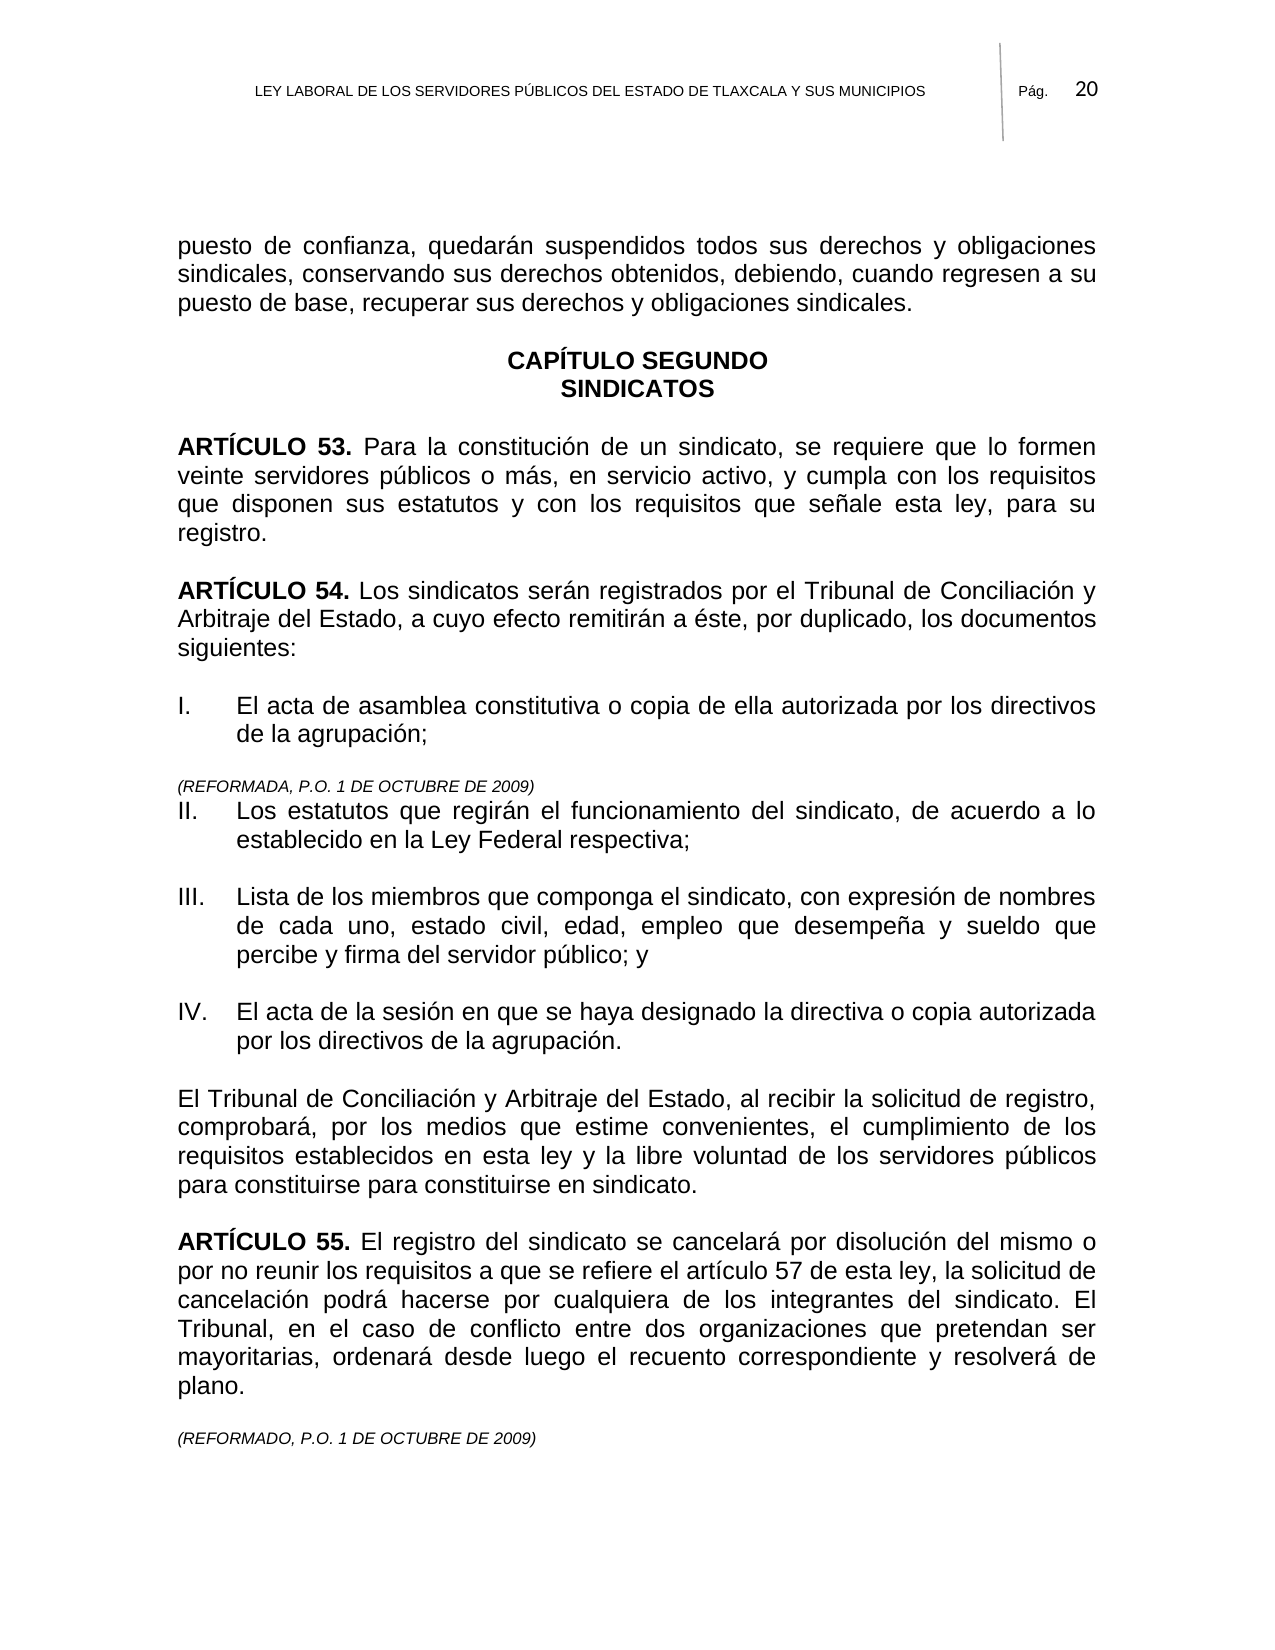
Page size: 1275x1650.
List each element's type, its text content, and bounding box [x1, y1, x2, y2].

text (REFORMADO, P.O. 1 DE OCTUBRE DE 2009) [177, 1429, 1098, 1448]
text IV. El acta de la sesión en que se haya designado la directiva o copia autorizada por los directivos de la agrupación. [177, 997, 1098, 1055]
text El Tribunal de Conciliación y Arbitraje del Estado, al recibir la solicitud de registro, comprobará, por los medios que estime convenientes, el cumplimiento de los requisitos establecidos en esta ley y la libre voluntad de los servidores públicos para constituirse para constituirse en sindicato. [177, 1084, 1098, 1199]
text ARTÍCULO 54. Los sindicatos serán registrados por el Tribunal de Conciliación y Arbitraje del Estado, a cuyo efecto remitirán a éste, por duplicado, los documentos siguientes: [177, 576, 1098, 662]
text SINDICATOS [177, 374, 1098, 403]
text II. Los estatutos que regirán el funcionamiento del sindicato, de acuerdo a lo establecido en la Ley Federal respectiva; [177, 796, 1098, 854]
text (REFORMADA, P.O. 1 DE OCTUBRE DE 2009) [177, 777, 1098, 796]
text I. El acta de asamblea constitutiva o copia de ella autorizada por los directivos de la agrupación; [177, 691, 1098, 748]
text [177, 231, 1098, 317]
text ARTÍCULO 55. El registro del sindicato se cancelará por disolución del mismo o por no reunir los requisitos a que se refiere el artículo 57 de esta ley, la solicitud de cancelación podrá hacerse por cualquiera de los integrantes del sindicato. El Tribunal, en el caso de conflicto entre dos organizaciones que pretendan ser mayoritarias, ordenará desde luego el recuento correspondiente y resolverá de plano. [177, 1227, 1098, 1400]
text III. Lista de los miembros que componga el sindicato, con expresión de nombres de cada uno, estado civil, edad, empleo que desempeña y sueldo que percibe y firma del servidor público; y [177, 882, 1098, 969]
text CAPÍTULO SEGUNDO [177, 346, 1098, 374]
text ARTÍCULO 53. Para la constitución de un sindicato, se requiere que lo formen veinte servidores públicos o más, en servicio activo, y cumpla con los requisitos que disponen sus estatutos y con los requisitos que señale esta ley, para su registro. [177, 432, 1098, 547]
